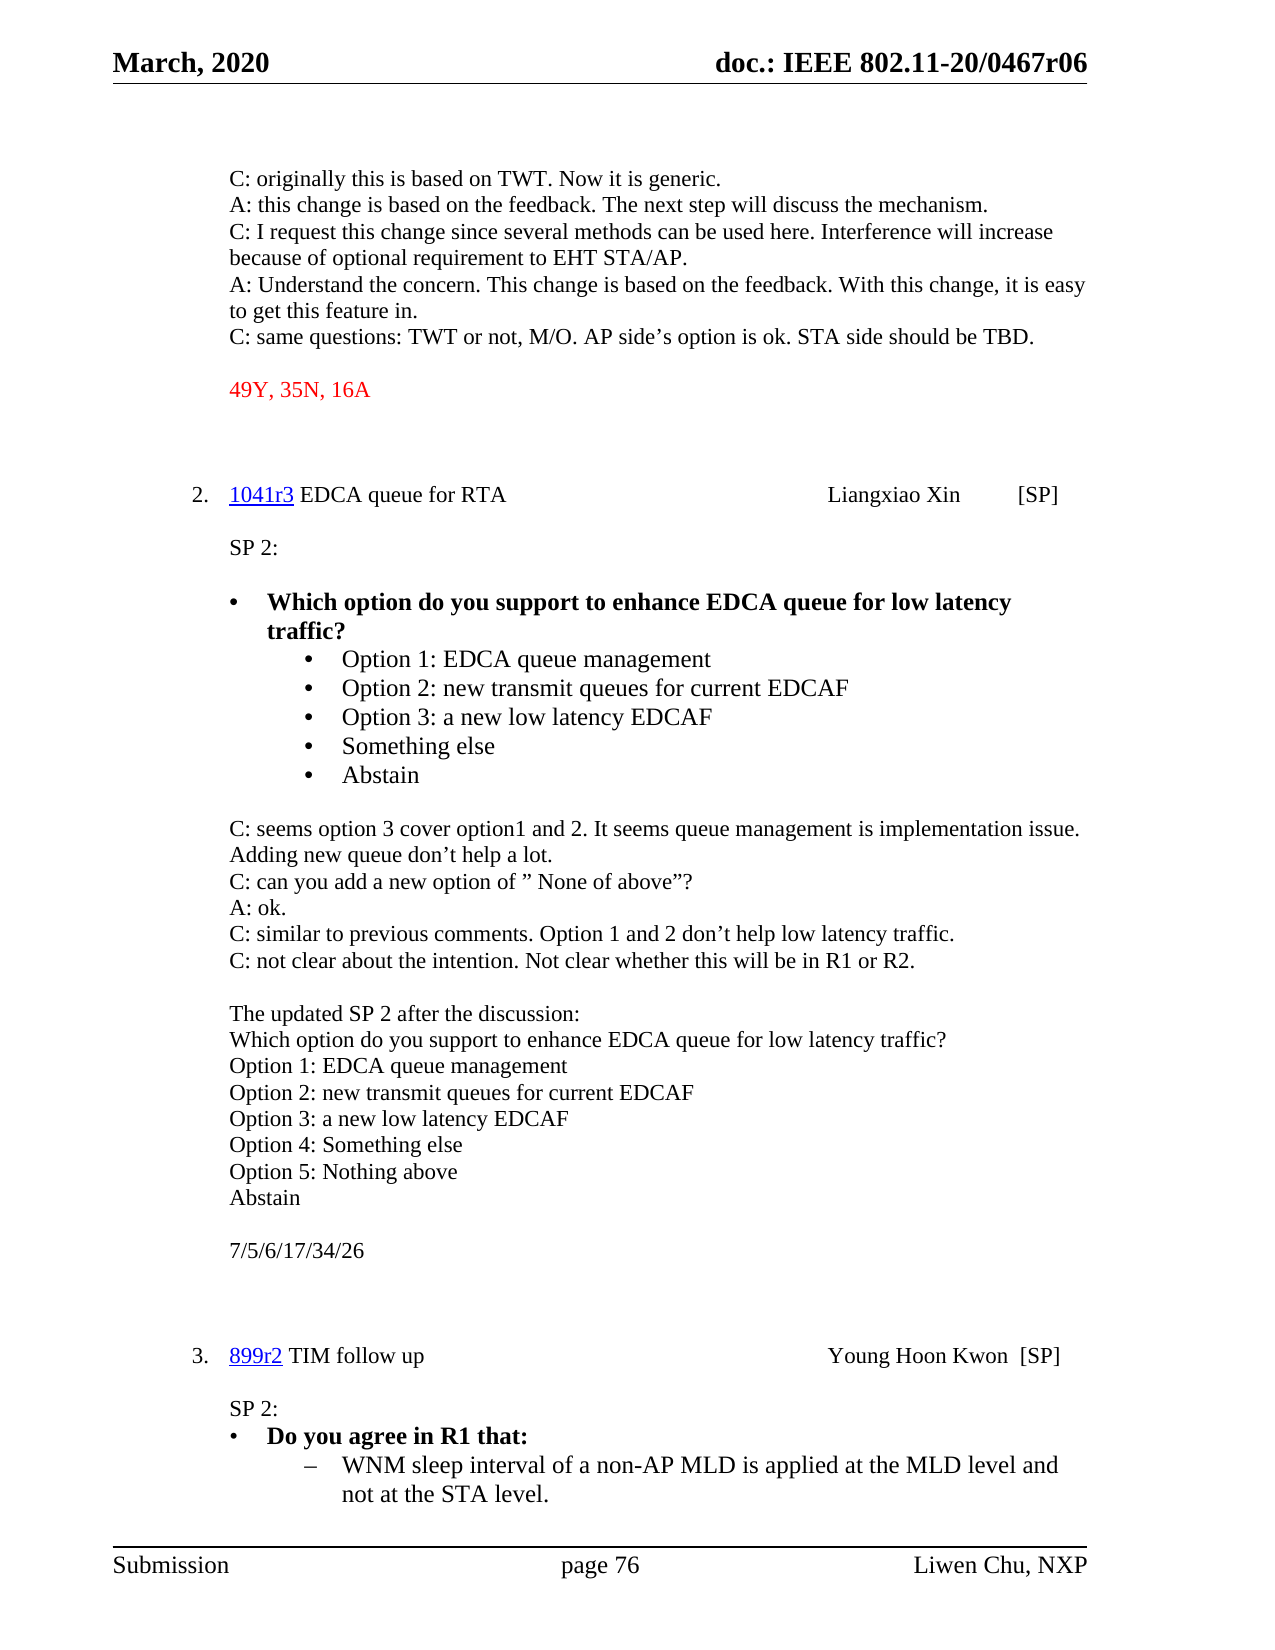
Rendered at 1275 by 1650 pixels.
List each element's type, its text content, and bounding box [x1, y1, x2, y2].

list 1041r3 EDCA queue for RTA Liangxiao Xin [SP] [192, 481, 1087, 508]
list A: ok. [229, 894, 1087, 921]
list C: similar to previous comments. Option 1 and 2 don’t help low latency traffic. [229, 921, 1087, 947]
list C: can you add a new option of ” None of above”? [229, 868, 1087, 894]
list Option 3: a new low latency EDCAF [304, 702, 1087, 731]
list A: this change is based on the feedback. The next step will discuss the mechanism. [229, 192, 1087, 218]
list Which option do you support to enhance EDCA queue for low latency traffic? [229, 587, 1087, 644]
list WNM sleep interval of a non-AP MLD is applied at the MLD level and not at the STA level. [304, 1450, 1087, 1507]
list A: Understand the concern. This change is based on the feedback. With this change, it is easy to get this feature in. [229, 271, 1087, 323]
list C: not clear about the intention. Not clear whether this will be in R1 or R2. [229, 947, 1087, 973]
list SP 2: [229, 534, 1087, 561]
list SP 2: [229, 1395, 1087, 1421]
list C: originally this is based on TWT. Now it is generic. [229, 165, 1087, 192]
list Option 2: new transmit queues for current EDCAF [304, 673, 1087, 702]
list Do you agree in R1 that: [229, 1421, 1087, 1450]
list 49Y, 35N, 16A [229, 376, 1087, 402]
list 899r2 TIM follow up Young Hoon Kwon [SP] [192, 1342, 1087, 1368]
list Option 1: EDCA queue management [304, 644, 1087, 673]
list Abstain [304, 760, 1087, 789]
list Something else [304, 731, 1087, 760]
list C: I request this change since several methods can be used here. Interference will increase because of optional requirement to EHT STA/AP. [229, 218, 1087, 271]
list 7/5/6/17/34/26 [229, 1237, 1087, 1263]
list The updated SP 2 after the discussion: [229, 999, 1087, 1026]
list C: seems option 3 cover option1 and 2. It seems queue management is implementation issue. Adding new queue don’t help a lot. [229, 815, 1087, 868]
list C: same questions: TWT or not, M/O. AP side’s option is ok. STA side should be TBD. [229, 323, 1087, 350]
list Which option do you support to enhance EDCA queue for low latency traffic? Option 1: EDCA queue management Option 2: new transmit queues for current EDCAF Option 3: a new low latency EDCAF Option 4: Something else Option 5: Nothing above Abstain [229, 1026, 1087, 1210]
